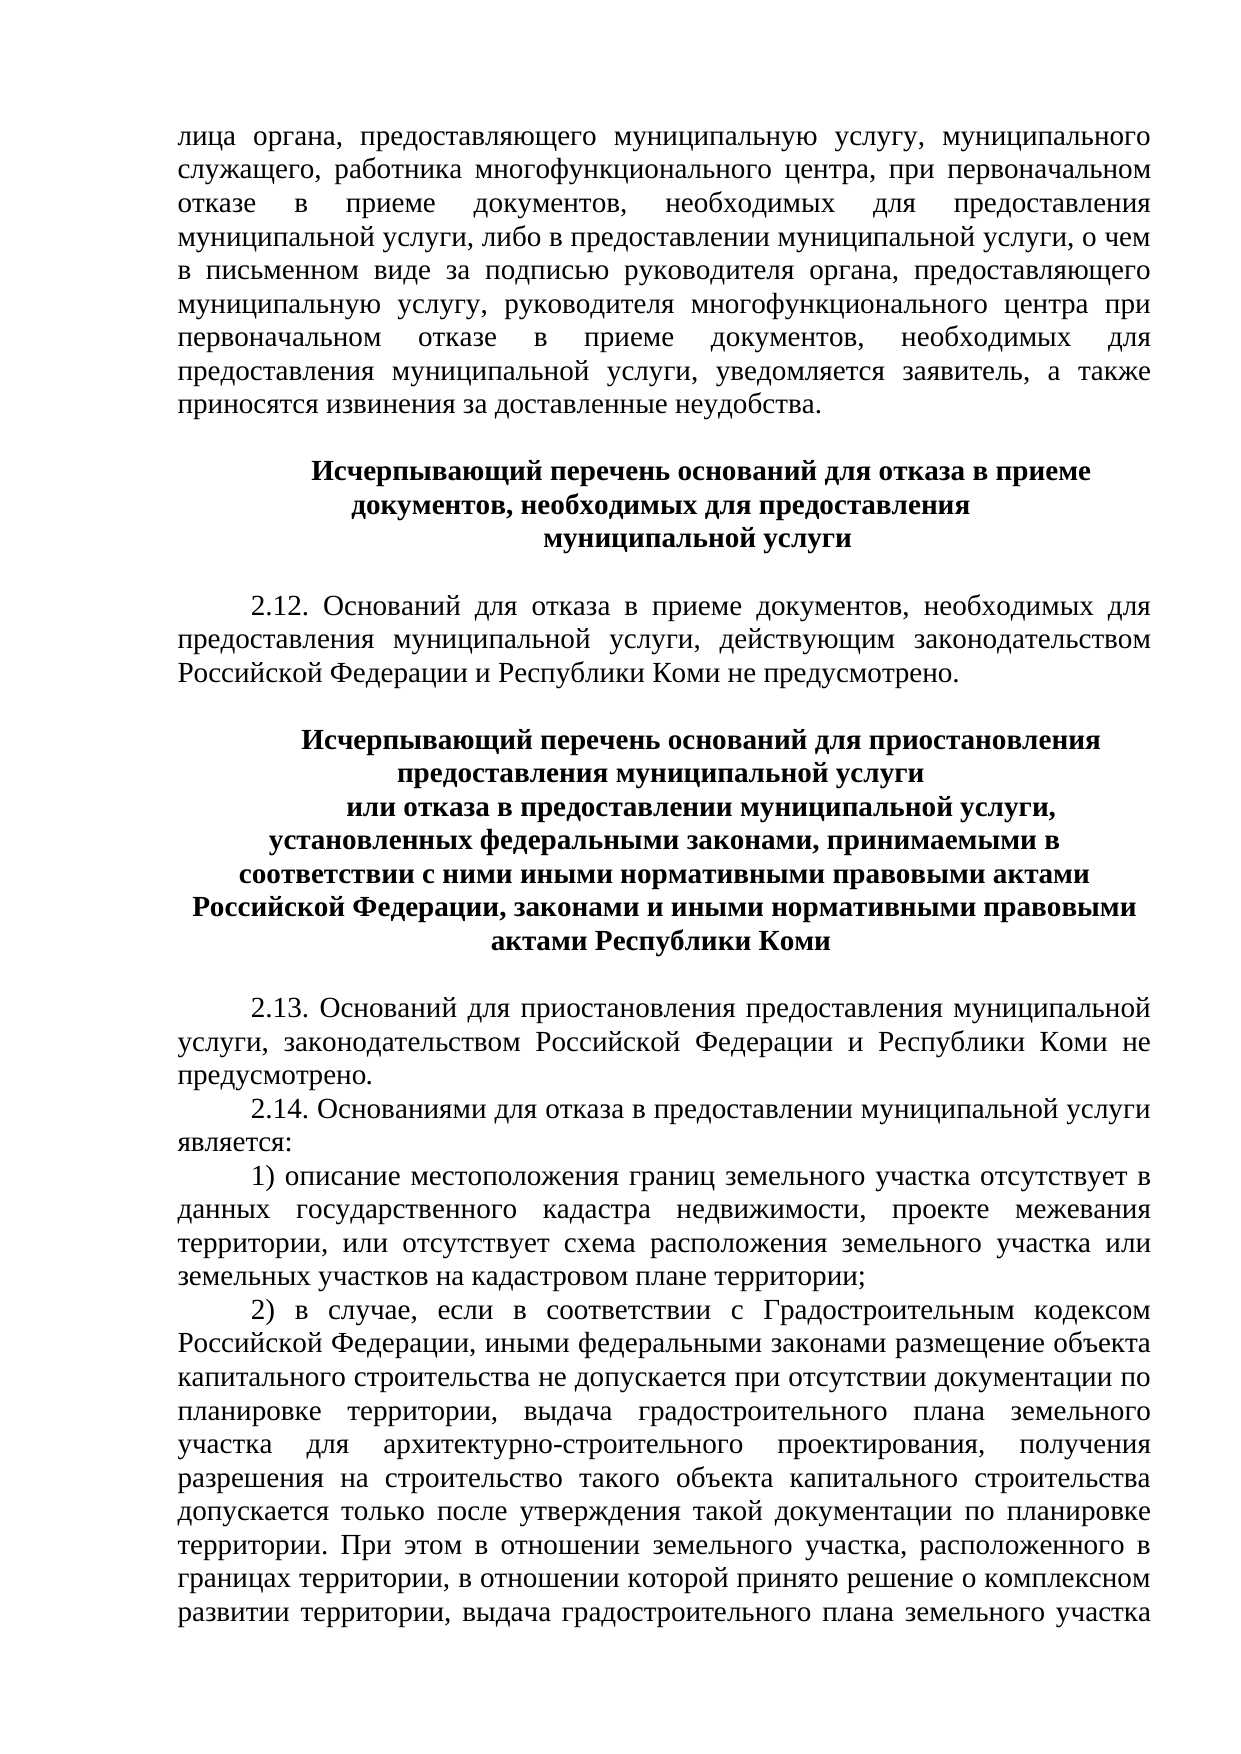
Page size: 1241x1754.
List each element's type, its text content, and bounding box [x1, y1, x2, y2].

text или отказа в предоставлении муниципальной услуги, установленных федеральными законами, принимаемыми в соответствии с ними иными нормативными правовыми актами Российской Федерации, законами и иными нормативными правовыми актами Республики Коми [177, 789, 1152, 957]
text Исчерпывающий перечень оснований для отказа в приеме документов, необходимых для предоставления [177, 453, 1152, 521]
text 2.12. Оснований для отказа в приеме документов, необходимых для предоставления муниципальной услуги, действующим законодательством Российской Федерации и Республики Коми не предусмотрено. [177, 588, 1152, 688]
text 2.13. Оснований для приостановления предоставления муниципальной услуги, законодательством Российской Федерации и Республики Коми не предусмотрено. [177, 990, 1152, 1091]
text Исчерпывающий перечень оснований для приостановления предоставления муниципальной услуги [177, 722, 1152, 789]
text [177, 1292, 1152, 1627]
text муниципальной услуги [177, 521, 1152, 554]
text 2.14. Основаниями для отказа в предоставлении муниципальной услуги является: [177, 1091, 1152, 1158]
text 1) описание местоположения границ земельного участка отсутствует в данных государственного кадастра недвижимости, проекте межевания территории, или отсутствует схема расположения земельного участка или земельных участков на кадастровом плане территории; [177, 1158, 1152, 1292]
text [177, 118, 1152, 420]
